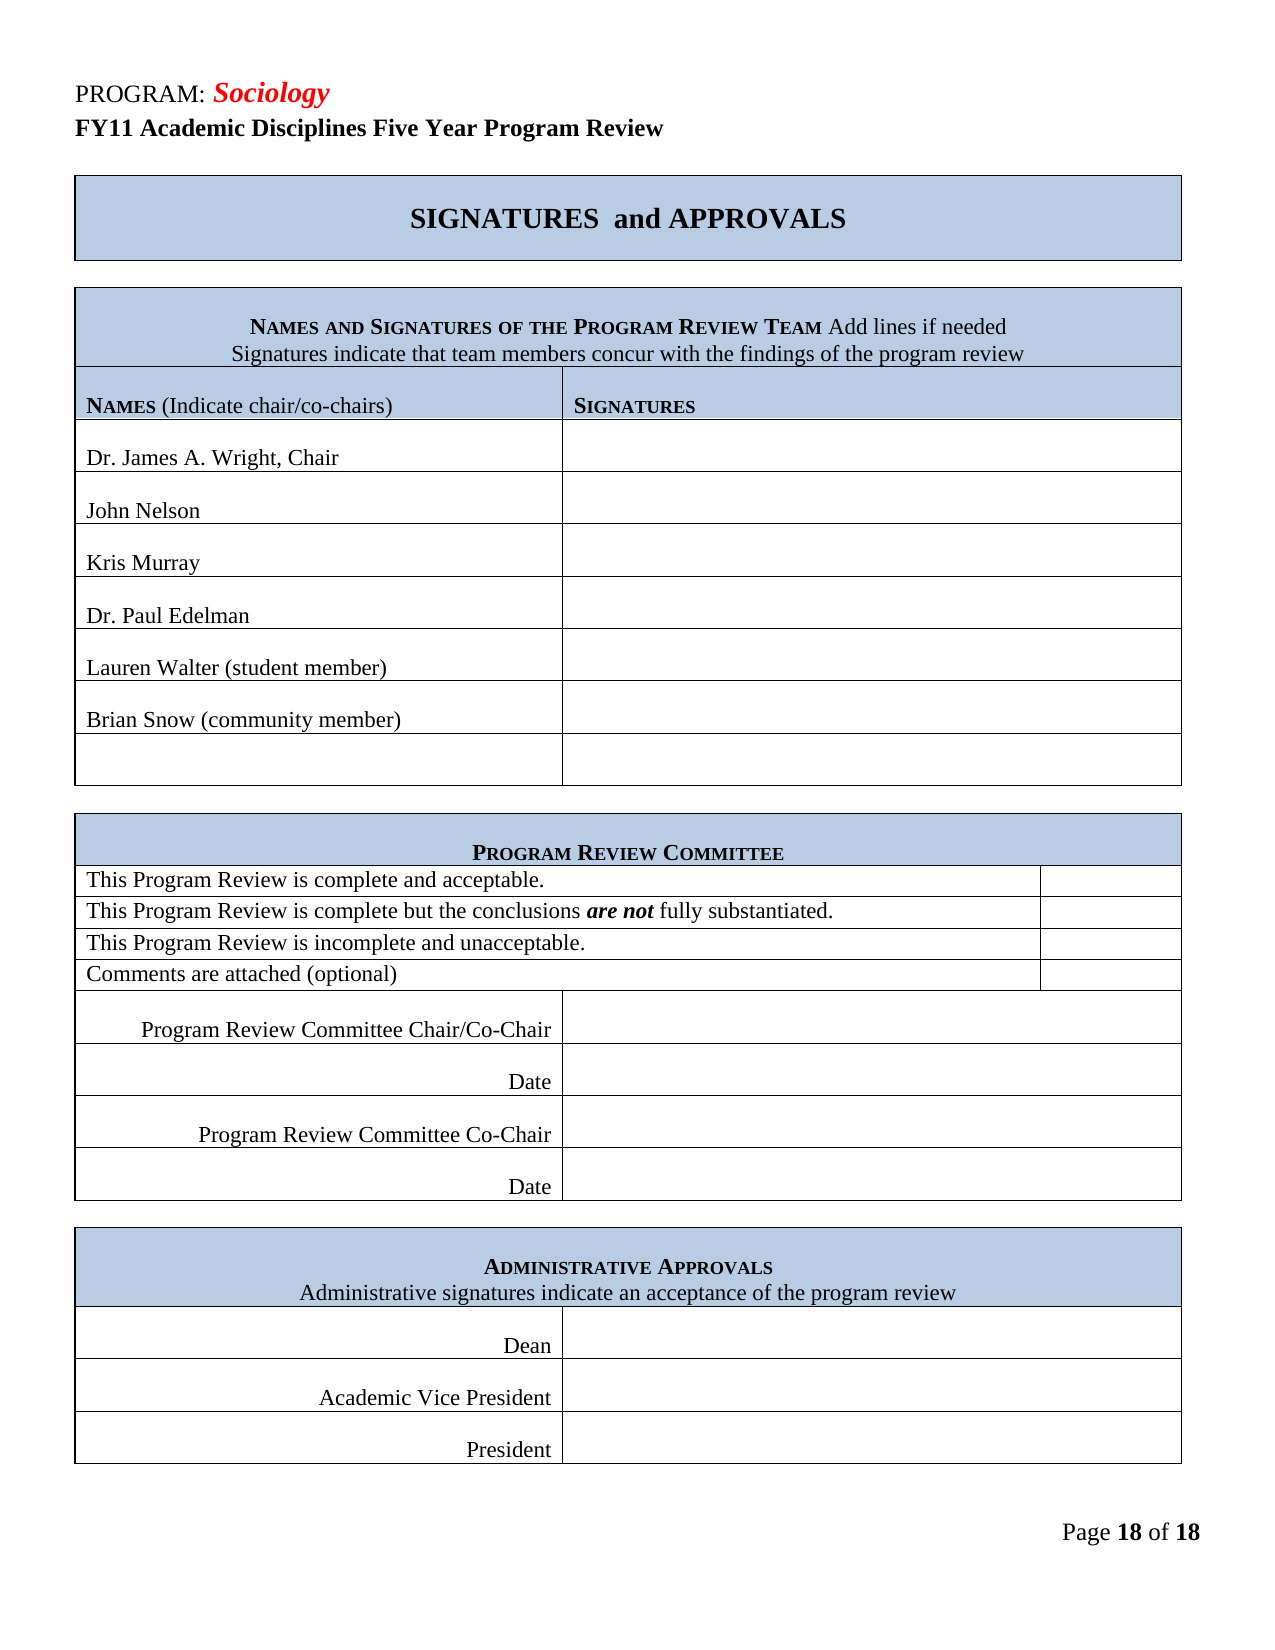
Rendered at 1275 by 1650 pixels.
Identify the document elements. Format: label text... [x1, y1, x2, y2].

table_cell Date [76, 1148, 562, 1199]
table_cell [563, 734, 1181, 785]
table_cell [1041, 897, 1181, 927]
table_cell Program Review Committee Co-Chair [76, 1096, 562, 1147]
table_header SIGNATURES and APPROVALS [76, 176, 1181, 260]
table_cell This Program Review is complete and acceptable. [76, 866, 1040, 896]
table_cell [563, 577, 1181, 628]
table_cell [563, 472, 1181, 523]
table_cell Dr. James A. Wright, Chair [76, 420, 562, 471]
table_cell [563, 1307, 1181, 1358]
table_cell [563, 1044, 1181, 1095]
table_cell Kris Murray [76, 524, 562, 576]
table_cell [1041, 866, 1181, 896]
table_cell Academic Vice President [76, 1359, 562, 1411]
table_cell This Program Review is incomplete and unacceptable. [76, 929, 1040, 959]
table_cell [563, 420, 1181, 471]
table_cell [563, 629, 1181, 680]
table_cell Dr. Paul Edelman [76, 577, 562, 628]
table_cell [563, 1148, 1181, 1199]
table_cell [1041, 929, 1181, 959]
table_cell Names (Indicate chair/co-chairs) [76, 367, 562, 418]
table_cell [563, 681, 1181, 733]
table_cell [563, 1412, 1181, 1463]
table_header Names and Signatures of the Program Review Team Add lines if needed Signatures indicate that team members concur with the findings of the program review [76, 288, 1181, 366]
table_cell John Nelson [76, 472, 562, 523]
table_cell [563, 991, 1181, 1042]
table_cell Signatures [563, 367, 1181, 418]
table_cell [76, 734, 562, 785]
table_cell [563, 1359, 1181, 1411]
table_cell [563, 1096, 1181, 1147]
table_header Program Review Committee [76, 814, 1181, 865]
table_cell Comments are attached (optional) [76, 960, 1040, 990]
table_cell Brian Snow (community member) [76, 681, 562, 733]
table_cell [563, 524, 1181, 576]
table_cell Lauren Walter (student member) [76, 629, 562, 680]
table_cell President [76, 1412, 562, 1463]
table_cell This Program Review is complete but the conclusions are not fully substantiated. [76, 897, 1040, 927]
table_cell Dean [76, 1307, 562, 1358]
table_cell Program Review Committee Chair/Co-Chair [76, 991, 562, 1042]
table_cell Date [76, 1044, 562, 1095]
table_header Administrative Approvals Administrative signatures indicate an acceptance of the program review [76, 1228, 1181, 1306]
table_cell [1041, 960, 1181, 990]
